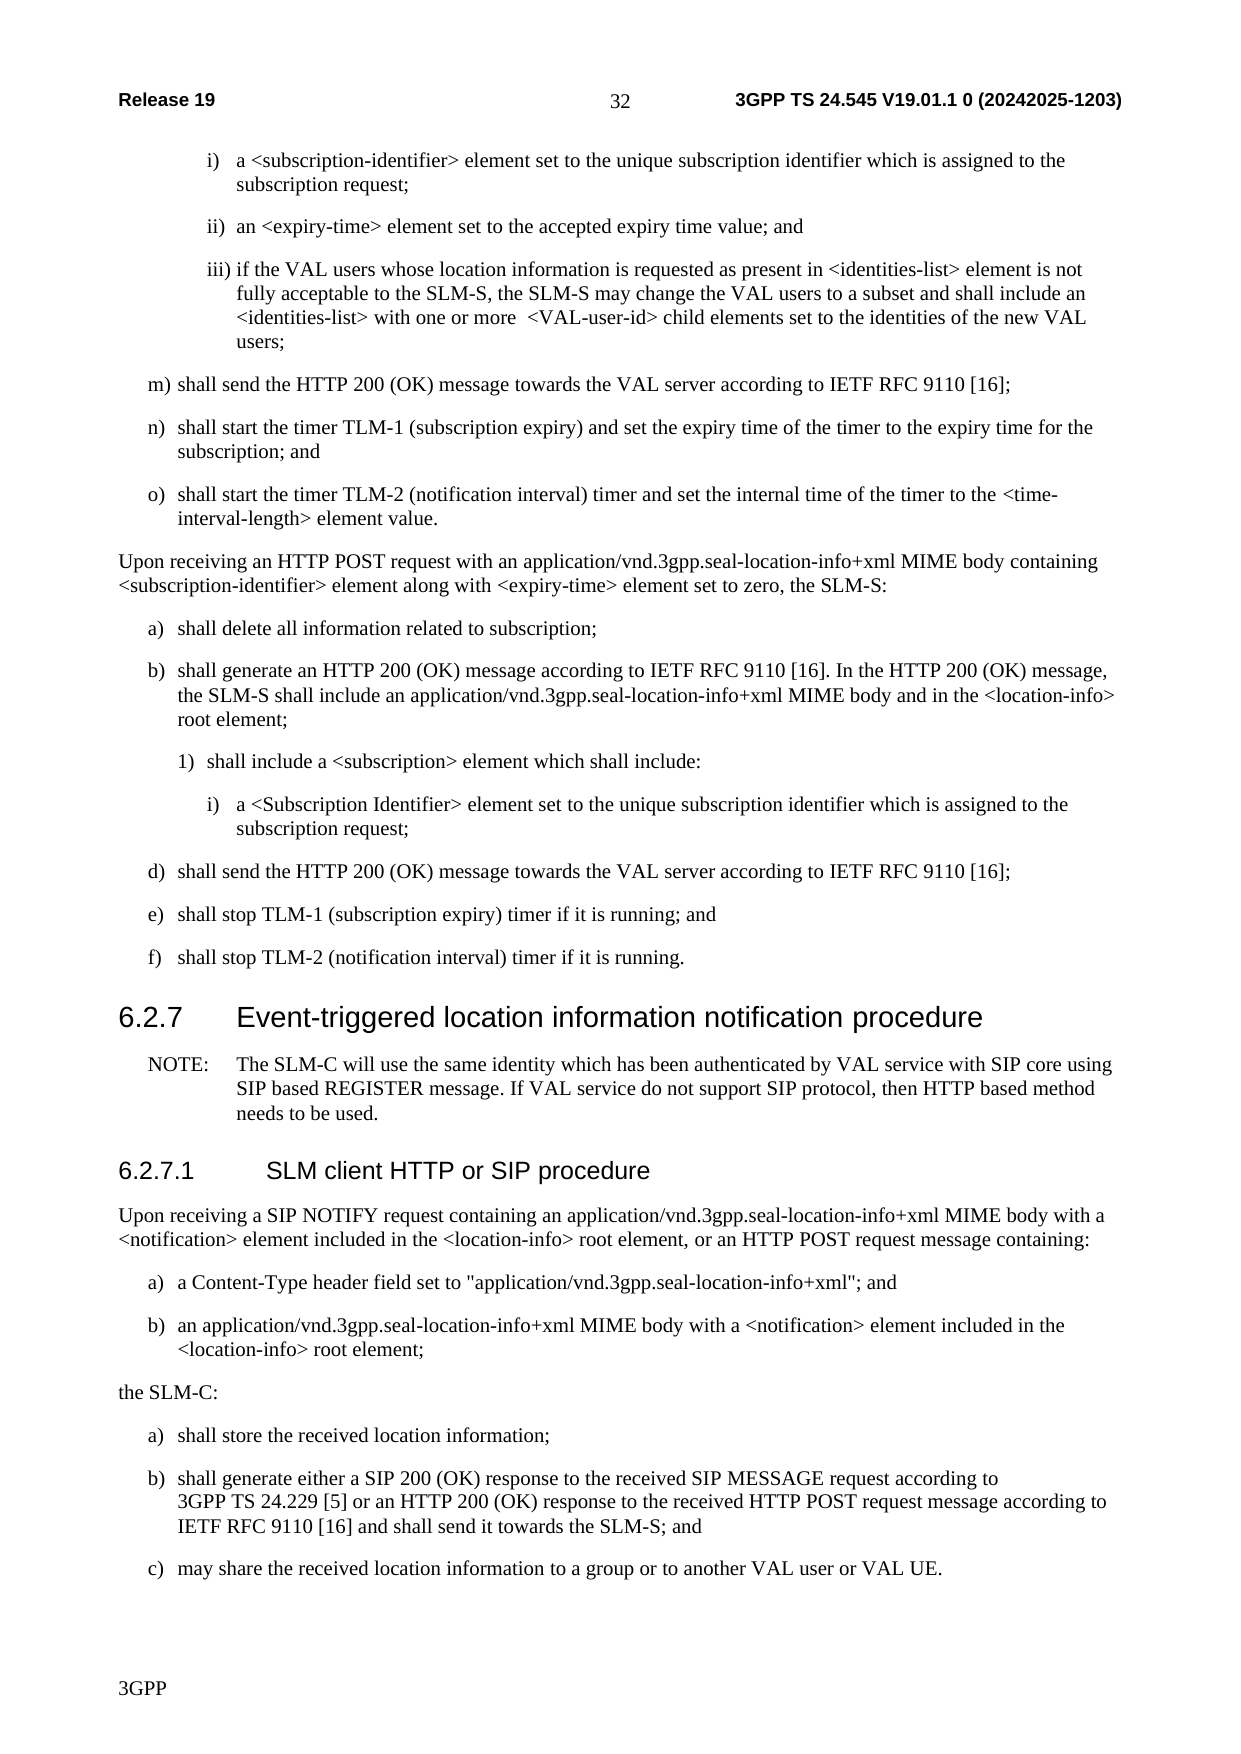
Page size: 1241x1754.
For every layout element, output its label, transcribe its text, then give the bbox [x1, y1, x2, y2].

text m) shall send the HTTP 200 (OK) message towards the VAL server according to IETF RFC 9110 [16]; [148, 372, 1122, 396]
text b) an application/vnd.3gpp.seal-location-info+xml MIME body with a <notification> element included in the <location-info> root element; [148, 1313, 1122, 1361]
text Upon receiving an HTTP POST request with an application/vnd.3gpp.seal-location-info+xml MIME body containing <subscription-identifier> element along with <expiry-time> element set to zero, the SLM-S: [118, 549, 1122, 597]
text a) shall delete all information related to subscription; [148, 616, 1122, 640]
text a) shall store the received location information; [148, 1423, 1122, 1447]
subtitle 6.2.7.1 SLM client HTTP or SIP procedure [118, 1156, 1122, 1184]
text c) may share the received location information to a group or to another VAL user or VAL UE. [148, 1556, 1122, 1580]
text the SLM-C: [118, 1380, 1122, 1404]
text o) shall start the timer TLM-2 (notification interval) timer and set the internal time of the timer to the <time-interval-length> element value. [148, 482, 1122, 530]
text e) shall stop TLM-1 (subscription expiry) timer if it is running; and [148, 902, 1122, 926]
subtitle 6.2.7 Event-triggered location information notification procedure [118, 1000, 1122, 1033]
text n) shall start the timer TLM-1 (subscription expiry) and set the expiry time of the timer to the expiry time for the subscription; and [148, 415, 1122, 463]
text 1) shall include a <subscription> element which shall include: [177, 749, 1122, 773]
text iii) if the VAL users whose location information is requested as present in <identities-list> element is not fully acceptable to the SLM-S, the SLM-S may change the VAL users to a subset and shall include an <identities-list> with one or more <VAL-user-id> child elements set to the identities of the new VAL users; [207, 257, 1122, 353]
text d) shall send the HTTP 200 (OK) message towards the VAL server according to IETF RFC 9110 [16]; [148, 859, 1122, 883]
text b) shall generate an HTTP 200 (OK) message according to IETF RFC 9110 [16]. In the HTTP 200 (OK) message, the SLM-S shall include an application/vnd.3gpp.seal-location-info+xml MIME body and in the <location-info> root element; [148, 658, 1122, 731]
text i) a <Subscription Identifier> element set to the unique subscription identifier which is assigned to the subscription request; [207, 792, 1122, 840]
text ii) an <expiry-time> element set to the accepted expiry time value; and [207, 214, 1122, 238]
text NOTE: The SLM-C will use the same identity which has been authenticated by VAL service with SIP core using SIP based REGISTER message. If VAL service do not support SIP protocol, then HTTP based method needs to be used. [148, 1052, 1122, 1124]
text i) a <subscription-identifier> element set to the unique subscription identifier which is assigned to the subscription request; [207, 147, 1122, 196]
text f) shall stop TLM-2 (notification interval) timer if it is running. [148, 945, 1122, 969]
text b) shall generate either a SIP 200 (OK) response to the received SIP MESSAGE request according to 3GPP TS 24.229 [5] or an HTTP 200 (OK) response to the received HTTP POST request message according to IETF RFC 9110 [16] and shall send it towards the SLM-S; and [148, 1465, 1122, 1538]
text a) a Content-Type header field set to "application/vnd.3gpp.seal-location-info+xml"; and [148, 1270, 1122, 1294]
text Upon receiving a SIP NOTIFY request containing an application/vnd.3gpp.seal-location-info+xml MIME body with a <notification> element included in the <location-info> root element, or an HTTP POST request message containing: [118, 1203, 1122, 1251]
